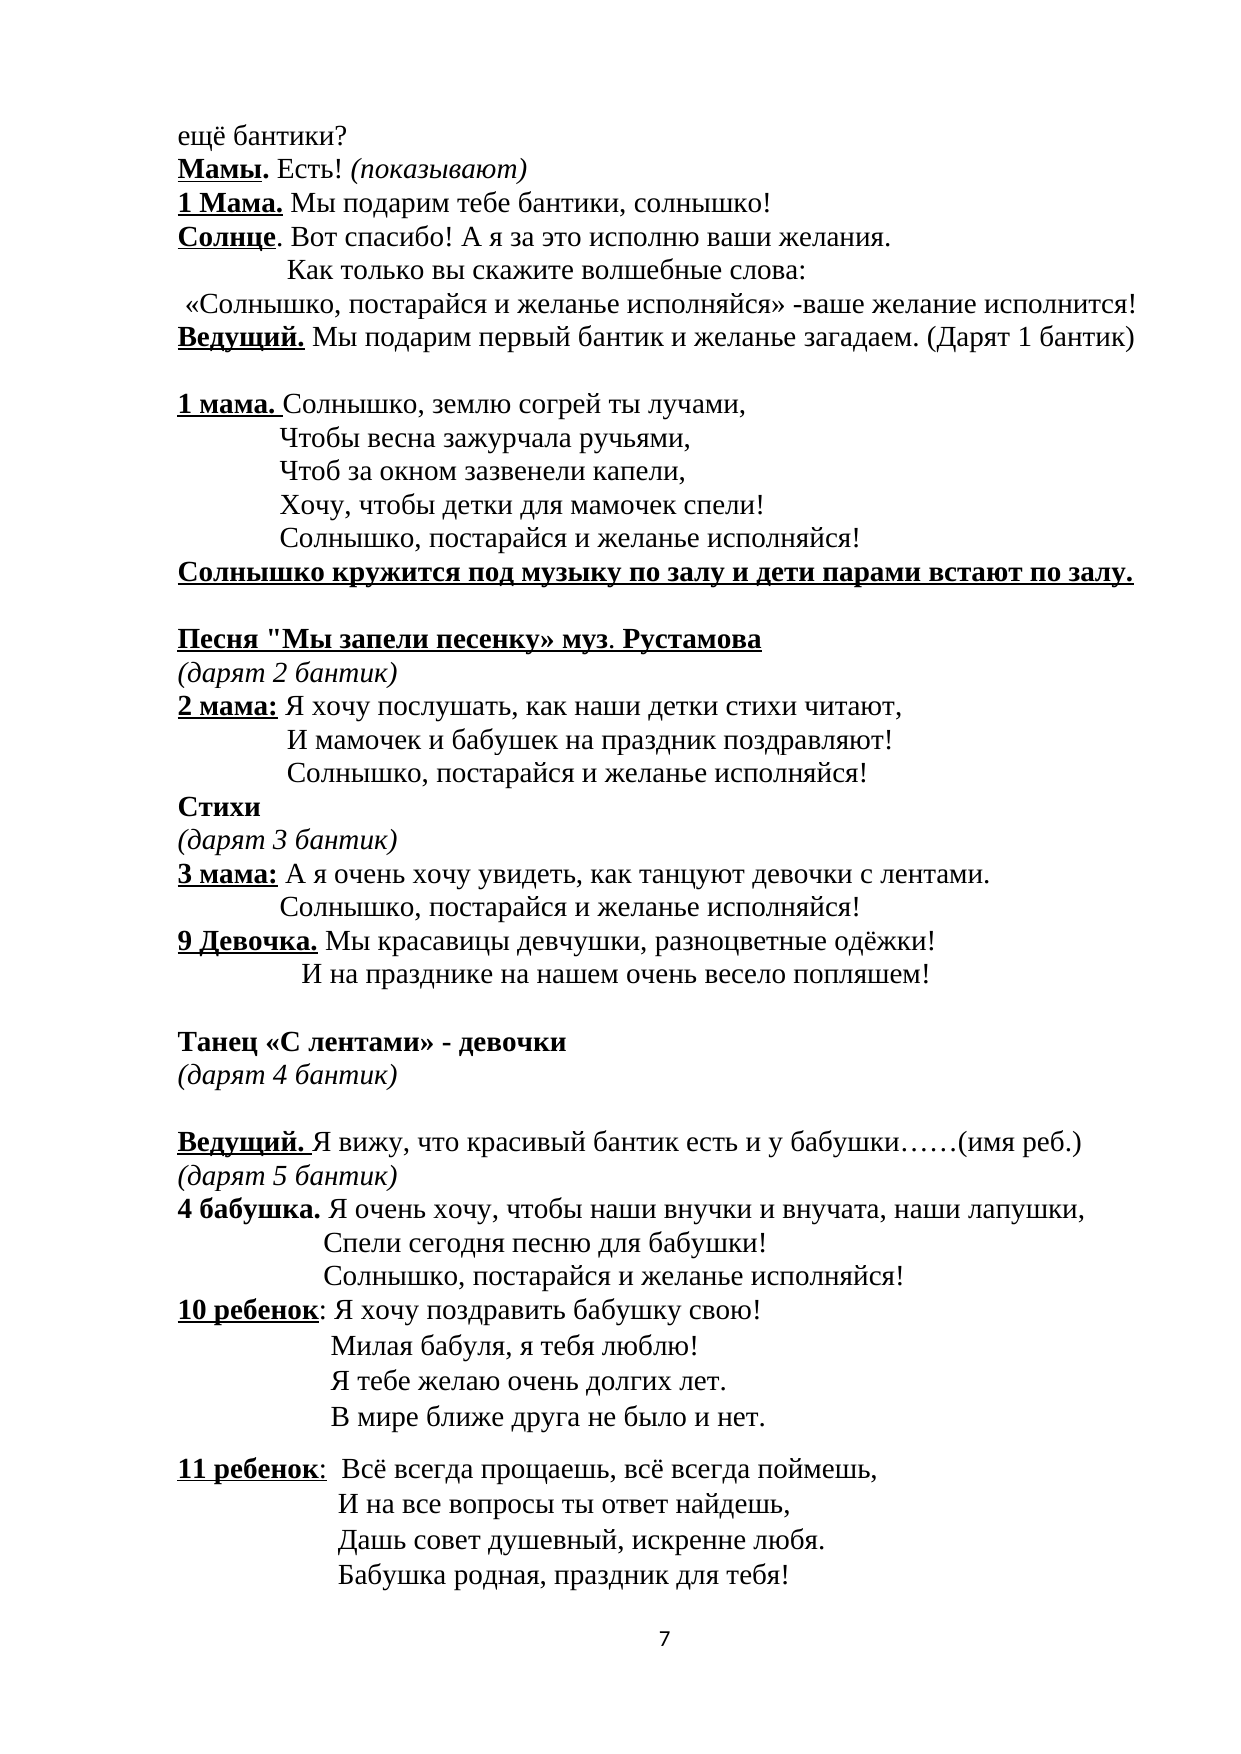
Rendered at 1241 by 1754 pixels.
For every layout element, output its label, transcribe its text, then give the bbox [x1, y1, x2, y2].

text 1 мама. Солнышко, землю согрей ты лучами, Чтобы весна зажурчала ручьями, Чтоб за окном зазвенели капели, Хочу, чтобы детки для мамочек спели! Солнышко, постарайся и желанье исполняйся! [177, 353, 1152, 554]
text 10 ребенок: Я хочу поздравить бабушку свою! Милая бабуля, я тебя люблю! Я тебе желаю очень долгих лет. В мире ближе друга не было и нет. [177, 1292, 1152, 1432]
text Солнышко кружится под музыку по залу и дети парами встают по залу. Песня "Мы запели песенку» муз. Рустамова (дарят 2 бантик) 2 мама: Я хочу послушать, как наши детки стихи читают, И мамочек и бабушек на праздник поздравляют! Солнышко, постарайся и желанье исполняйся! Стихи (дарят 3 бантик) 3 мама: А я очень хочу увидеть, как танцуют девочки с лентами. Солнышко, постарайся и желанье исполняйся! 9 Девочка. Мы красавицы девчушки, разноцветные одёжки! И на празднике на нашем очень весело попляшем! Танец «С лентами» - девочки (дарят 4 бантик) Ведущий. Я вижу, что красивый бантик есть и у бабушки……(имя реб.) (дарят 5 бантик) 4 бабушка. Я очень хочу, чтобы наши внучки и внучата, наши лапушки, Спели сегодня песню для бабушки! Солнышко, постарайся и желанье исполняйся! [177, 554, 1152, 1292]
text 11 ребенок: Всё всегда прощаешь, всё всегда поймешь, И на все вопросы ты ответ найдешь, Дашь совет душевный, искренне любя. Бабушка родная, праздник для тебя! [177, 1451, 1152, 1591]
